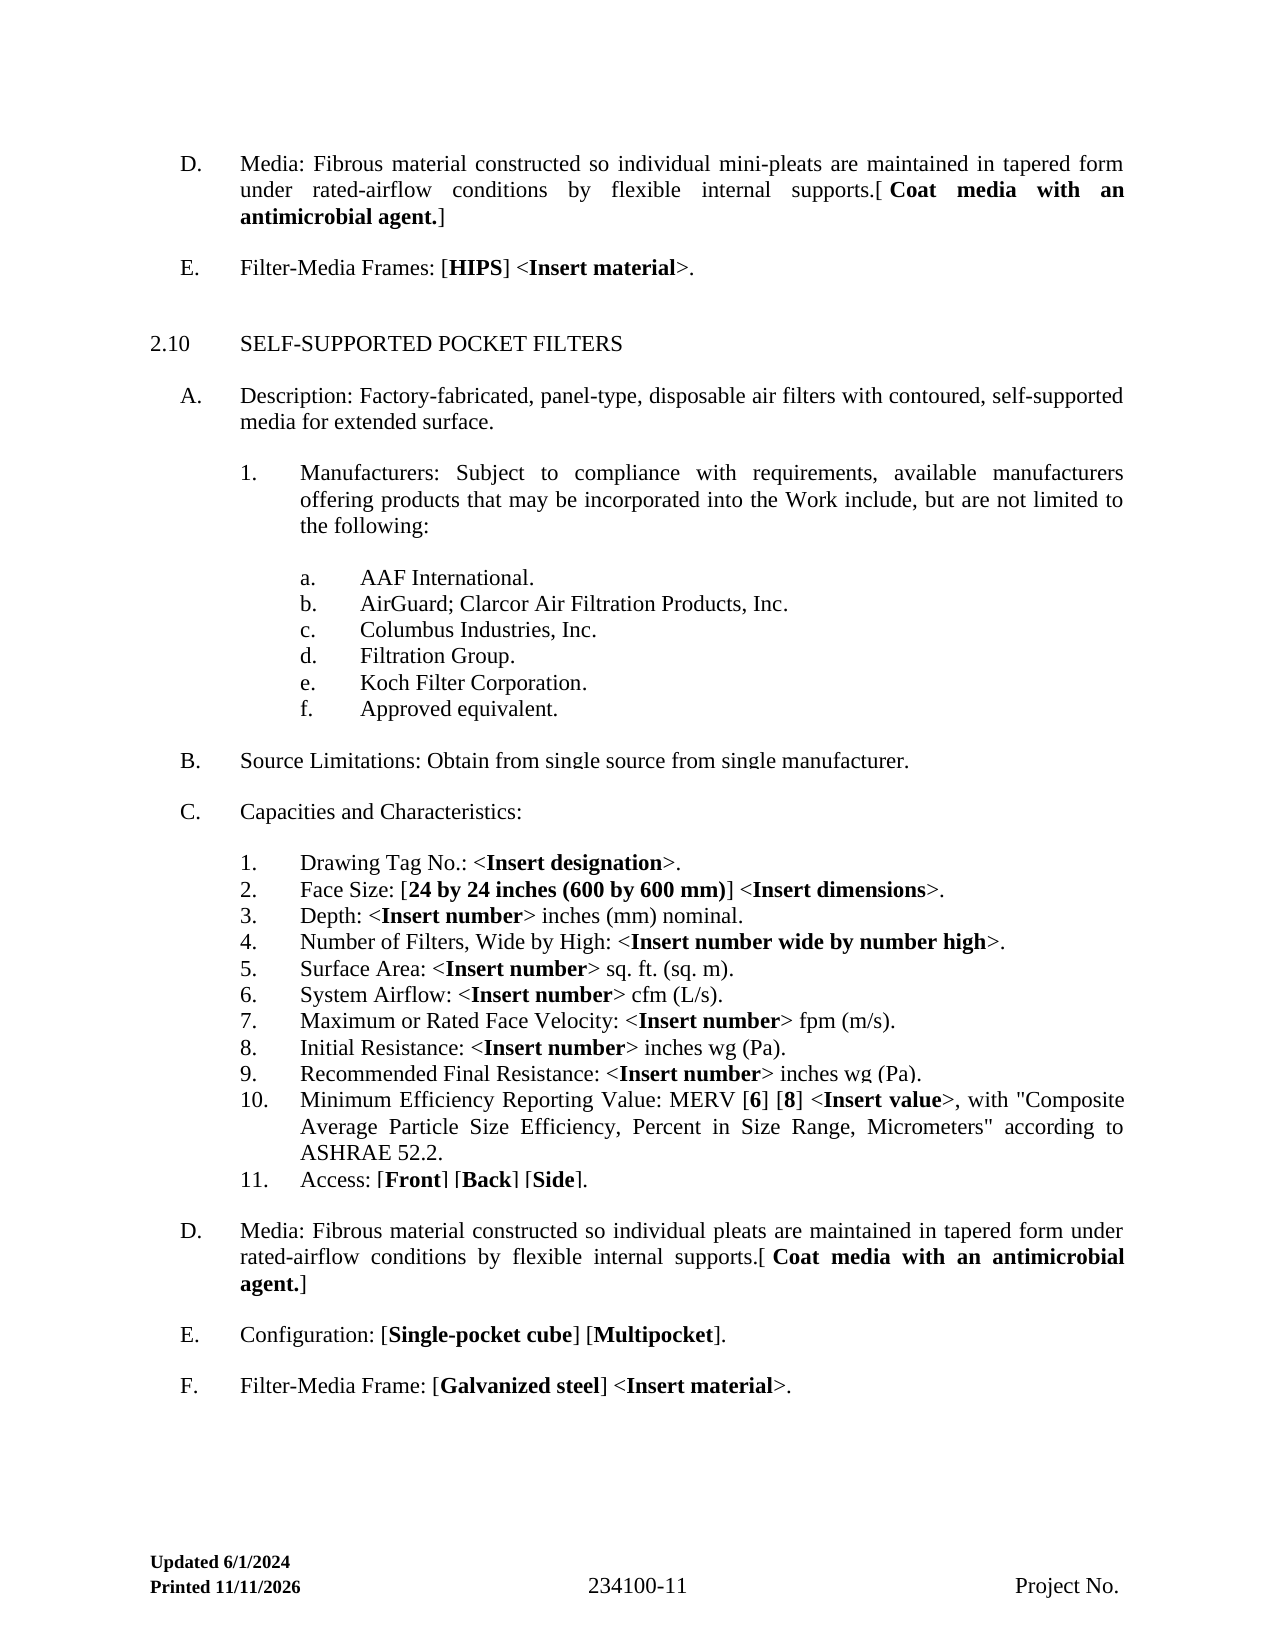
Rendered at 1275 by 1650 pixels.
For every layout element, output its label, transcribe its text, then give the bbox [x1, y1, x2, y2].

text Maximum or Rated Face Velocity: <Insert number> fpm (m/s). [240, 1007, 1125, 1034]
text Filtration Group. [300, 643, 1125, 669]
text Drawing Tag No.: <Insert designation>. [240, 849, 1125, 876]
text Access: [Front] [Back] [Side]. [240, 1166, 1125, 1188]
text Filter-Media Frame: [Galvanized steel] <Insert material>. [180, 1372, 1125, 1399]
text Surface Area: <Insert number> sq. ft. (sq. m). [240, 955, 1125, 981]
text Initial Resistance: <Insert number> inches wg (Pa). [240, 1034, 1125, 1060]
text Minimum Efficiency Reporting Value: MERV [6] [8] <Insert value>, with "Composite Average Particle Size Efficiency, Percent in Size Range, Micrometers" according to ASHRAE 52.2. [240, 1087, 1125, 1166]
text System Airflow: <Insert number> cfm (L/s). [240, 981, 1125, 1007]
text Configuration: [Single-pocket cube] [Multipocket]. [180, 1321, 1125, 1347]
text Approved equivalent. [300, 695, 1125, 722]
text Source Limitations: Obtain from single source from single manufacturer. [180, 747, 1125, 769]
text Media: Fibrous material constructed so individual mini-pleats are maintained in tapered form under rated-airflow conditions by flexible internal supports.[ Coat media with an antimicrobial agent.] [180, 150, 1125, 229]
text Recommended Final Resistance: <Insert number> inches wg (Pa). [240, 1060, 1125, 1083]
text Description: Factory-fabricated, panel-type, disposable air filters with contoured, self-supported media for extended surface. [180, 382, 1125, 434]
text AirGuard; Clarcor Air Filtration Products, Inc. [300, 590, 1125, 616]
text SELF-SUPPORTED POCKET FILTERS [150, 330, 1125, 357]
text Manufacturers: Subject to compliance with requirements, available manufacturers offering products that may be incorporated into the Work include, but are not limited to the following: [240, 459, 1125, 538]
text Columbus Industries, Inc. [300, 616, 1125, 643]
text Depth: <Insert number> inches (mm) nominal. [240, 902, 1125, 928]
text Face Size: [24 by 24 inches (600 by 600 mm)] <Insert dimensions>. [240, 876, 1125, 902]
text Filter-Media Frames: [HIPS] <Insert material>. [180, 254, 1125, 280]
text Capacities and Characteristics: [180, 798, 1125, 824]
text AAF International. [300, 563, 1125, 590]
text Number of Filters, Wide by High: <Insert number wide by number high>. [240, 928, 1125, 955]
text Koch Filter Corporation. [300, 669, 1125, 695]
text Media: Fibrous material constructed so individual pleats are maintained in tapered form under rated-airflow conditions by flexible internal supports.[ Coat media with an antimicrobial agent.] [180, 1217, 1125, 1296]
